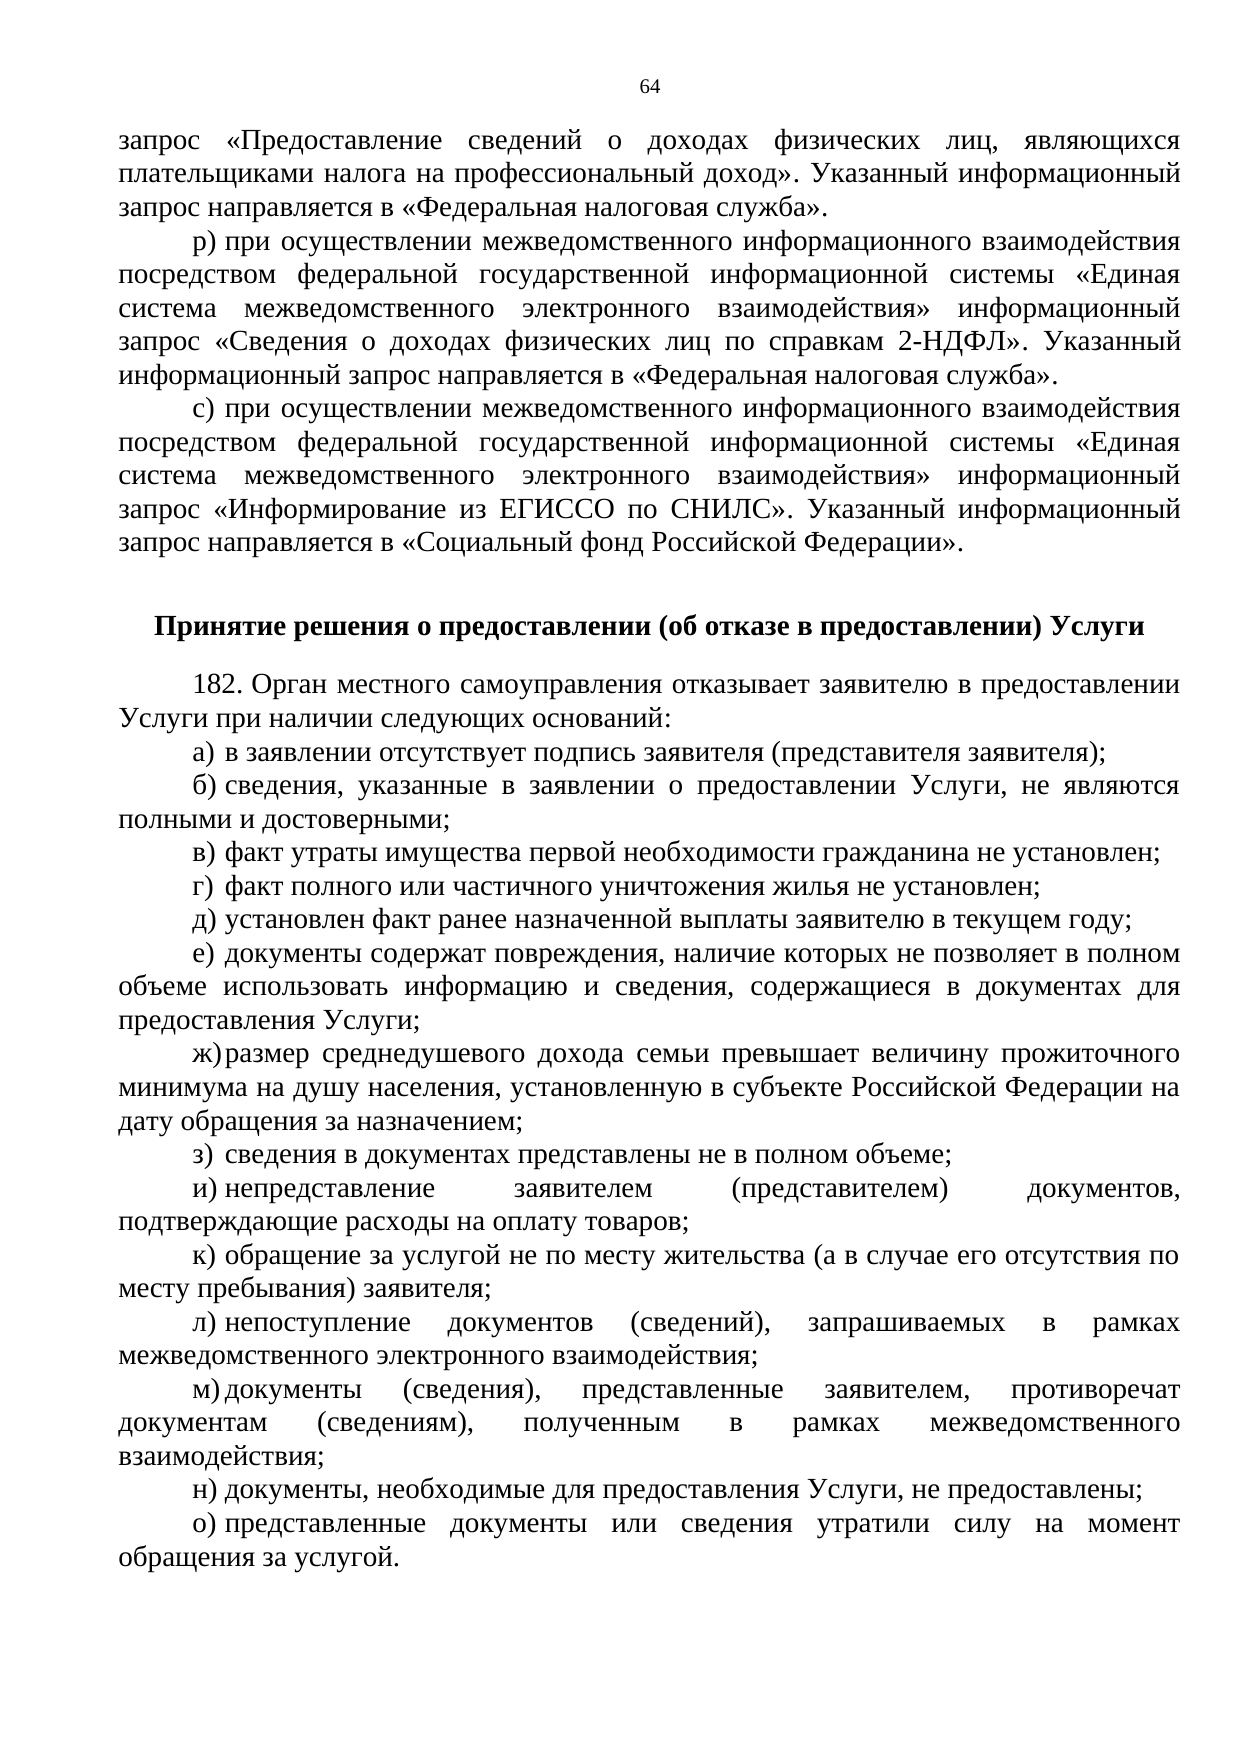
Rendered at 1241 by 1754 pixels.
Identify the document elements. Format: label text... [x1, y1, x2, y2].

list сведения, указанные в заявлении о предоставлении Услуги, не являются полными и достоверными; [118, 767, 1181, 834]
list представленные документы или сведения утратили силу на момент обращения за услугой. [118, 1505, 1181, 1572]
list непоступление документов (сведений), запрашиваемых в рамках межведомственного электронного взаимодействия; [118, 1304, 1181, 1371]
list непредставление заявителем (представителем) документов, подтверждающие расходы на оплату товаров; [118, 1170, 1181, 1237]
list размер среднедушевого дохода семьи превышает величину прожиточного минимума на душу населения, установленную в субъекте Российской Федерации на дату обращения за назначением; [118, 1036, 1181, 1136]
list документы содержат повреждения, наличие которых не позволяет в полном объеме использовать информацию и сведения, содержащиеся в документах для предоставления Услуги; [118, 935, 1181, 1036]
list документы, необходимые для предоставления Услуги, не предоставлены; [118, 1472, 1181, 1505]
list при осуществлении межведомственного информационного взаимодействия посредством федеральной государственной информационной системы «Единая система межведомственного электронного взаимодействия» информационный запрос «Сведения о доходах физических лиц по справкам 2-НДФЛ». Указанный информационный запрос направляется в «Федеральная налоговая служба». [118, 223, 1181, 390]
list факт полного или частичного уничтожения жилья не установлен; [118, 868, 1181, 901]
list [118, 122, 1181, 223]
list Орган местного самоуправления отказывает заявителю в предоставлении Услуги при наличии следующих оснований: [118, 667, 1181, 734]
text Принятие решения о предоставлении (об отказе в предоставлении) Услуги [118, 608, 1181, 642]
list сведения в документах представлены не в полном объеме; [118, 1136, 1181, 1170]
list в заявлении отсутствует подпись заявителя (представителя заявителя); [118, 734, 1181, 767]
list обращение за услугой не по месту жительства (а в случае его отсутствия по месту пребывания) заявителя; [118, 1237, 1181, 1304]
list установлен факт ранее назначенной выплаты заявителю в текущем году; [118, 901, 1181, 935]
list документы (сведения), представленные заявителем, противоречат документам (сведениям), полученным в рамках межведомственного взаимодействия; [118, 1371, 1181, 1472]
list при осуществлении межведомственного информационного взаимодействия посредством федеральной государственной информационной системы «Единая система межведомственного электронного взаимодействия» информационный запрос «Информирование из ЕГИССО по СНИЛС». Указанный информационный запрос направляется в «Социальный фонд Российской Федерации». [118, 390, 1181, 558]
list факт утраты имущества первой необходимости гражданина не установлен; [118, 834, 1181, 868]
